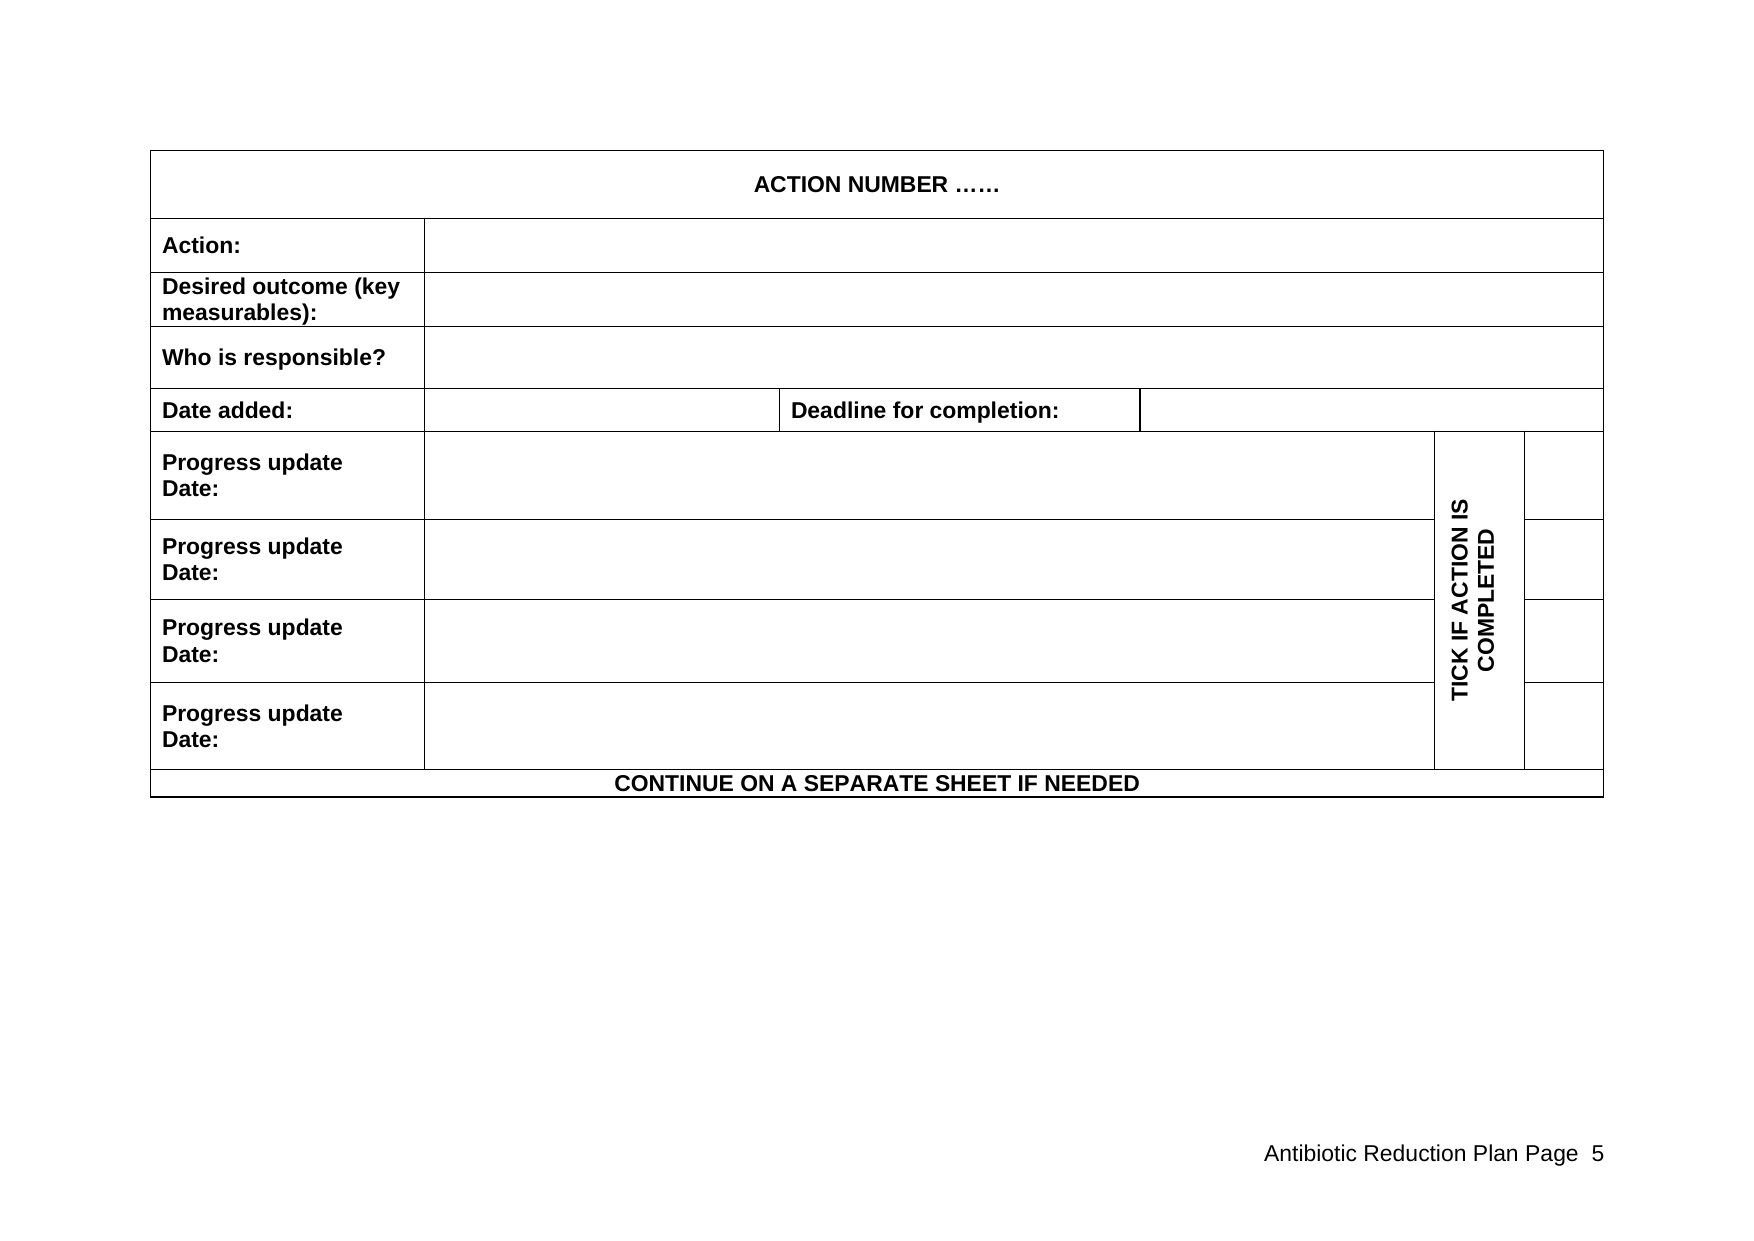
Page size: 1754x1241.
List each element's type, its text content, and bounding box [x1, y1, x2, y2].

table_header ACTION NUMBER …… [151, 151, 1603, 218]
table_cell [1525, 600, 1603, 682]
table_cell [1525, 432, 1603, 518]
table_cell Date added: [151, 389, 424, 431]
table_cell [425, 273, 1603, 326]
table_cell TICK IF ACTION IS COMPLETED [1435, 432, 1524, 769]
table_cell [425, 683, 1434, 769]
table_cell [425, 327, 1603, 388]
table_cell Deadline for completion: [780, 389, 1139, 431]
table_cell Progress update Date: [151, 432, 424, 518]
table_cell CONTINUE ON A SEPARATE SHEET IF NEEDED [151, 770, 1603, 796]
table_cell Action: [151, 219, 424, 272]
table_cell [425, 219, 1603, 272]
table_cell [1141, 389, 1603, 431]
table_cell Progress update Date: [151, 520, 424, 599]
table_cell [1525, 520, 1603, 599]
table_cell Who is responsible? [151, 327, 424, 388]
table_cell Progress update Date: [151, 600, 424, 682]
table_cell [425, 389, 779, 431]
table_cell Progress update Date: [151, 683, 424, 769]
table_cell Desired outcome (key measurables): [151, 273, 424, 326]
table_cell [425, 432, 1434, 518]
table_cell [425, 600, 1434, 682]
table_cell [1525, 683, 1603, 769]
table_cell [425, 520, 1434, 599]
